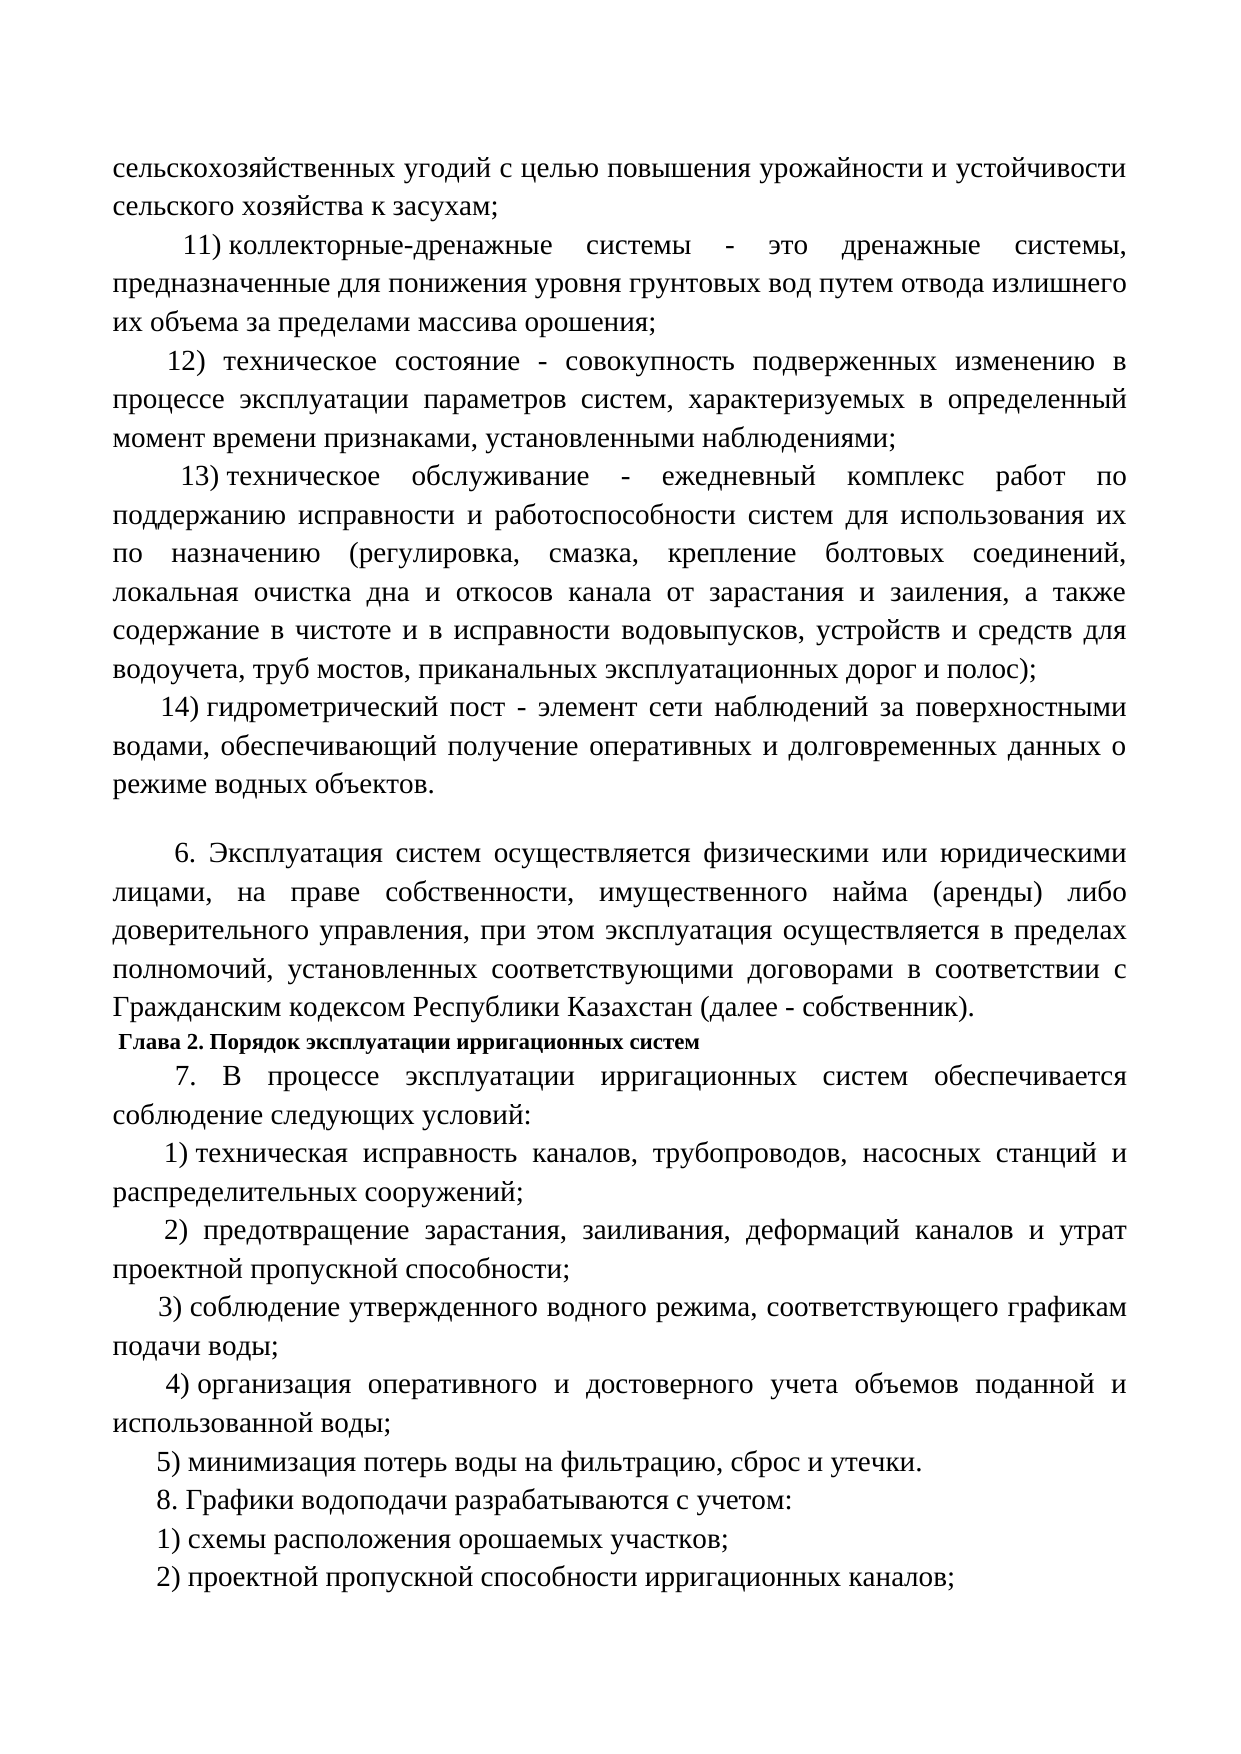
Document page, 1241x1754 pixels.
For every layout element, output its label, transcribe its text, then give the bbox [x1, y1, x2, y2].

text 1) схемы расположения орошаемых участков; [112, 1521, 1128, 1554]
text 2) предотвращение зарастания, заиливания, деформаций каналов и утрат проектной пропускной способности; [112, 1212, 1128, 1284]
text 4) организация оперативного и достоверного учета объемов поданной и использованной воды; [112, 1367, 1128, 1439]
text 14) гидрометрический пост - элемент сети наблюдений за поверхностными водами, обеспечивающий получение оперативных и долговременных данных о режиме водных объектов. [112, 689, 1128, 800]
text 5) минимизация потерь воды на фильтрацию, сброс и утечки. [112, 1444, 1128, 1477]
text 3) соблюдение утвержденного водного режима, соответствующего графикам подачи воды; [112, 1289, 1128, 1362]
text 8. Графики водоподачи разрабатываются с учетом: [112, 1482, 1128, 1516]
text 11) коллекторные-дренажные системы - это дренажные системы, предназначенные для понижения уровня грунтовых вод путем отвода излишнего их объема за пределами массива орошения; [112, 227, 1128, 338]
text 7. В процессе эксплуатации ирригационных систем обеспечивается соблюдение следующих условий: [112, 1058, 1128, 1130]
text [112, 150, 1128, 222]
text 13) техническое обслуживание - ежедневный комплекс работ по поддержанию исправности и работоспособности систем для использования их по назначению (регулировка, смазка, крепление болтовых соединений, локальная очистка дна и откосов канала от зарастания и заиления, а также содержание в чистоте и в исправности водовыпусков, устройств и средств для водоучета, труб мостов, приканальных эксплуатационных дорог и полос); [112, 458, 1128, 684]
text 2) проектной пропускной способности ирригационных каналов; [112, 1559, 1128, 1593]
text 1) техническая исправность каналов, трубопроводов, насосных станций и распределительных сооружений; [112, 1135, 1128, 1207]
text 12) техническое состояние - совокупность подверженных изменению в процессе эксплуатации параметров систем, характеризуемых в определенный момент времени признаками, установленными наблюдениями; [112, 343, 1128, 453]
text Глава 2. Порядок эксплуатации ирригационных систем [112, 1028, 1128, 1054]
text 6. Эксплуатация систем осуществляется физическими или юридическими лицами, на праве собственности, имущественного найма (аренды) либо доверительного управления, при этом эксплуатация осуществляется в пределах полномочий, установленных соответствующими договорами в соответствии с Гражданским кодексом Республики Казахстан (далее - собственник). [112, 835, 1128, 1023]
